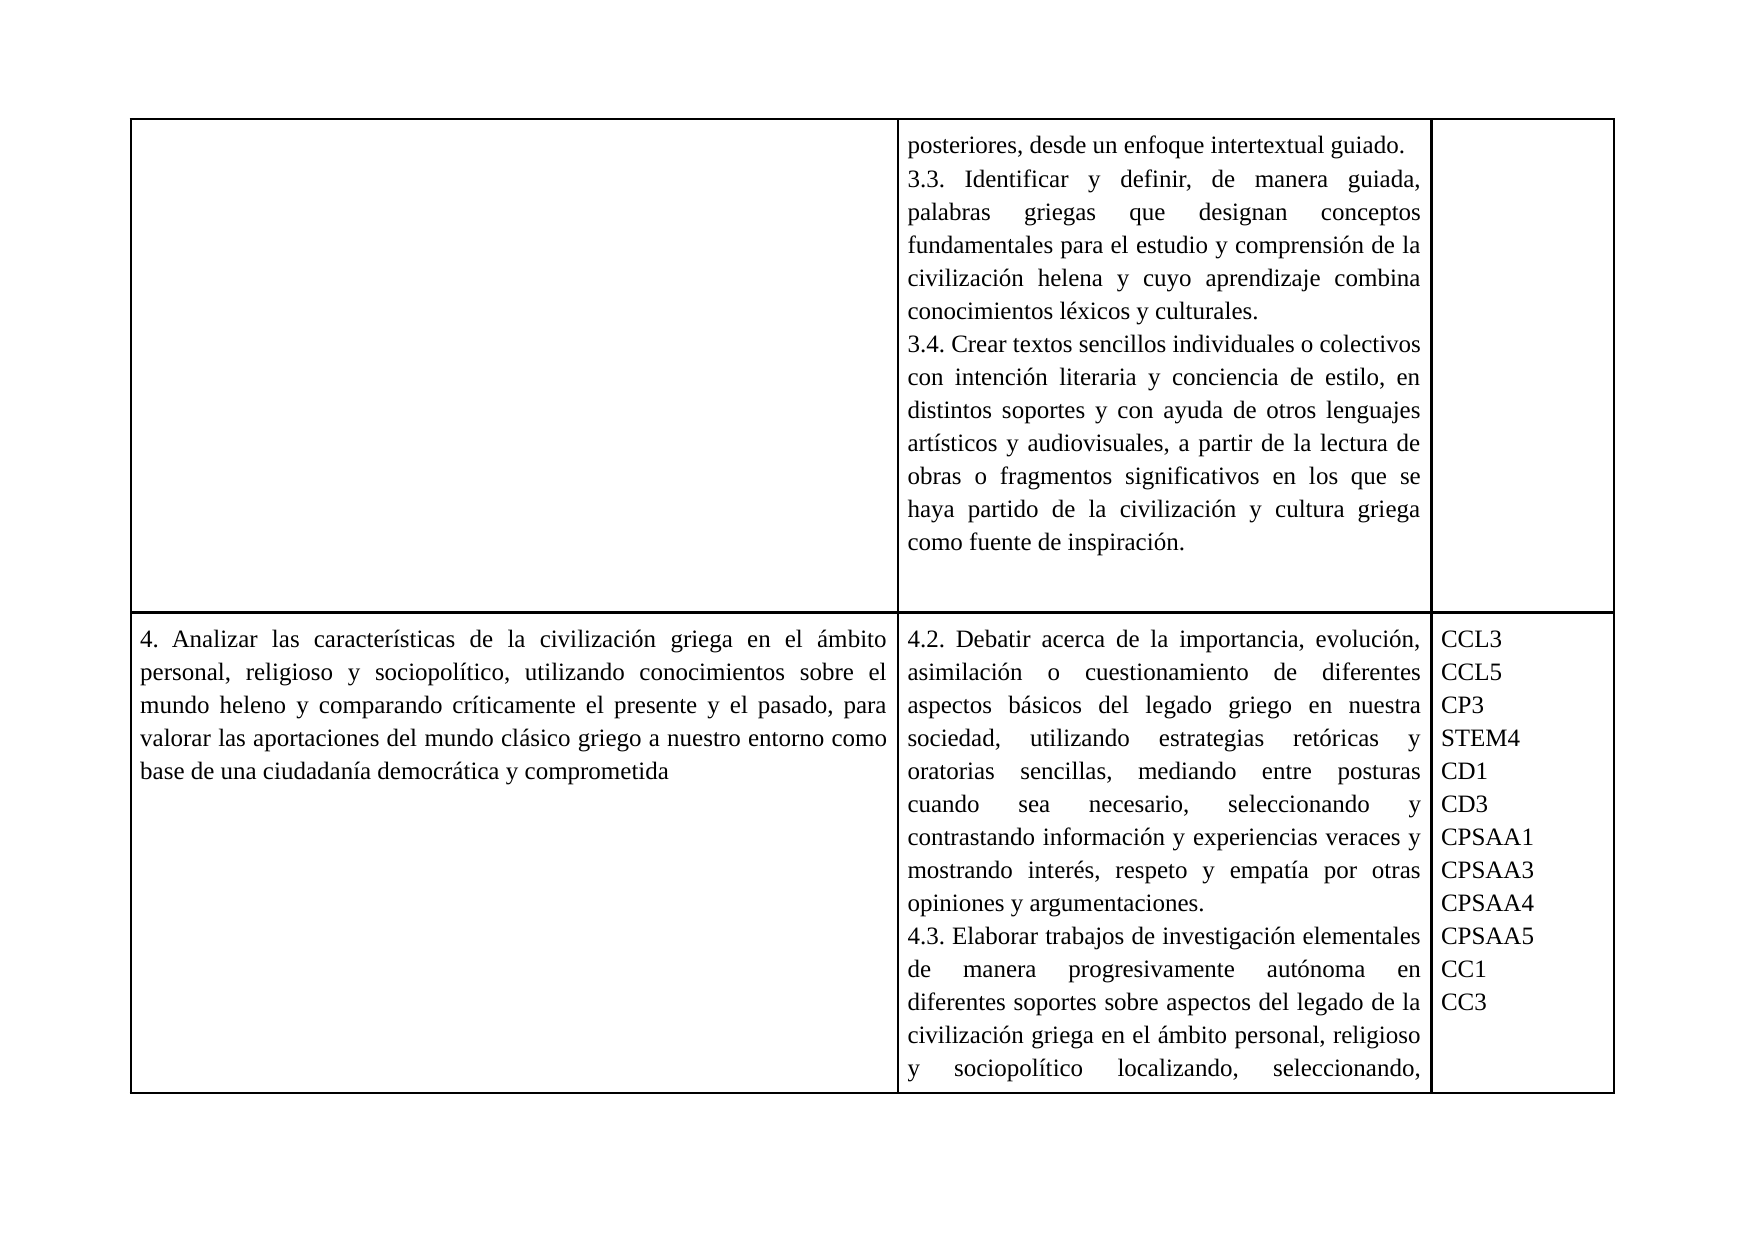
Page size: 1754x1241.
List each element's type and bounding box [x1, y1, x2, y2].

table_cell [132, 120, 897, 611]
table_cell [1433, 614, 1613, 1092]
table_cell [1433, 120, 1613, 611]
table_cell [899, 120, 1430, 611]
table_cell [132, 614, 897, 1092]
table_cell [899, 614, 1430, 1092]
